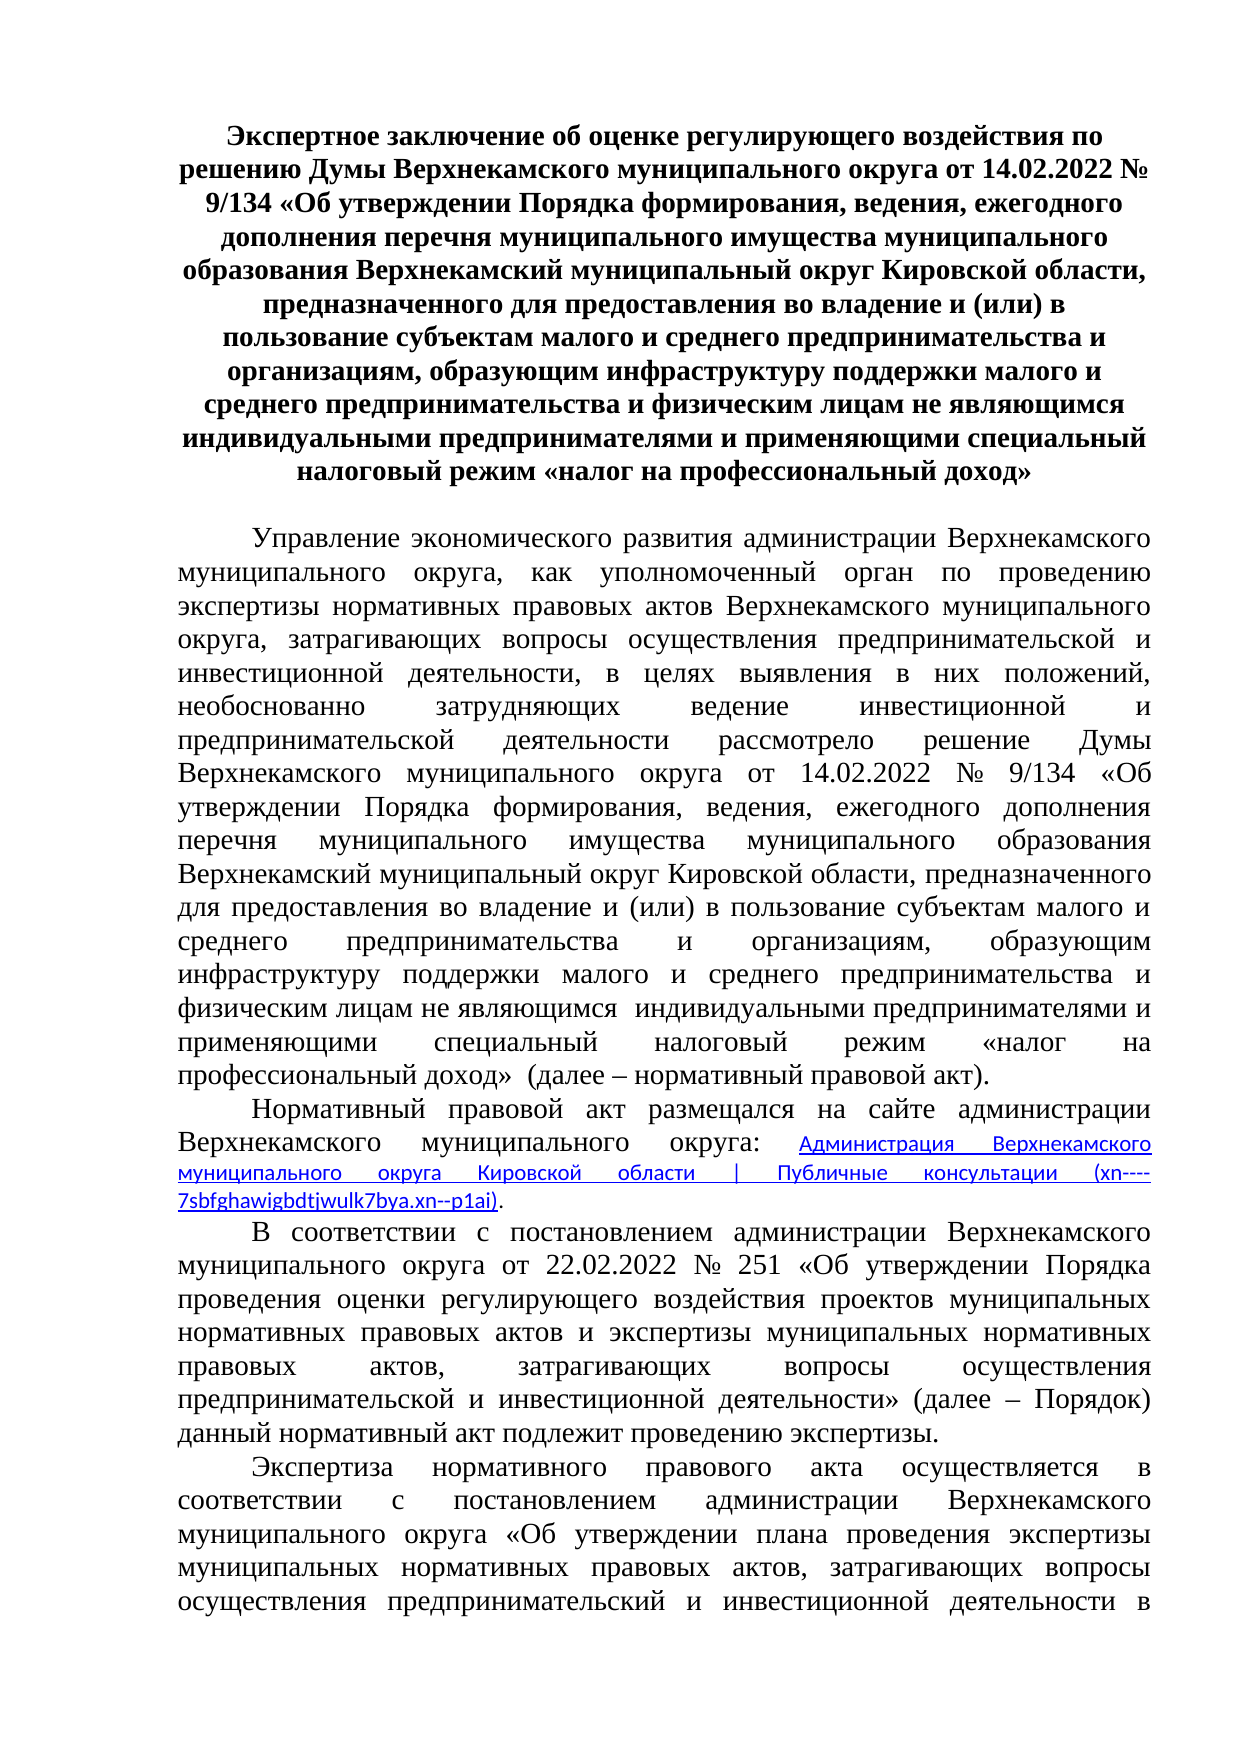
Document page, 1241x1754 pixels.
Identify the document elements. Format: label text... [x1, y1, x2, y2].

text В соответствии с постановлением администрации Верхнекамского муниципального округа от 22.02.2022 № 251 «Об утверждении Порядка проведения оценки регулирующего воздействия проектов муниципальных нормативных правовых актов и экспертизы муниципальных нормативных правовых актов, затрагивающих вопросы осуществления предпринимательской и инвестиционной деятельности» (далее – Порядок) данный нормативный акт подлежит проведению экспертизы. [177, 1214, 1152, 1449]
text Нормативный правовой акт размещался на сайте администрации Верхнекамского муниципального округа: Администрация Верхнекамского муниципального округа Кировской области | Публичные консультации (xn----7sbfghawigbdtjwulk7bya.xn--p1ai). [177, 1091, 1152, 1214]
text Экспертное заключение об оценке регулирующего воздействия по [162, 118, 1167, 152]
text Управление экономического развития администрации Верхнекамского муниципального округа, как уполномоченный орган по проведению экспертизы нормативных правовых актов Верхнекамского муниципального округа, затрагивающих вопросы осуществления предпринимательской и инвестиционной деятельности, в целях выявления в них положений, необоснованно затрудняющих ведение инвестиционной и предпринимательской деятельности рассмотрело решение Думы Верхнекамского муниципального округа от 14.02.2022 № 9/134 «Об утверждении Порядка формирования, ведения, ежегодного дополнения перечня муниципального имущества муниципального образования Верхнекамский муниципальный округ Кировской области, предназначенного для предоставления во владение и (или) в пользование субъектам малого и среднего предпринимательства и организациям, образующим инфраструктуру поддержки малого и среднего предпринимательства и физическим лицам не являющимся индивидуальными предпринимателями и применяющими специальный налоговый режим «налог на профессиональный доход» (далее – нормативный правовой акт). [177, 521, 1152, 1091]
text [177, 1449, 1152, 1616]
text решению Думы Верхнекамского муниципального округа от 14.02.2022 № 9/134 «Об утверждении Порядка формирования, ведения, ежегодного дополнения перечня муниципального имущества муниципального образования Верхнекамский муниципальный округ Кировской области, предназначенного для предоставления во владение и (или) в пользование субъектам малого и среднего предпринимательства и организациям, образующим инфраструктуру поддержки малого и среднего предпринимательства и физическим лицам не являющимся индивидуальными предпринимателями и применяющими специальный налоговый режим «налог на профессиональный доход» [177, 152, 1152, 487]
